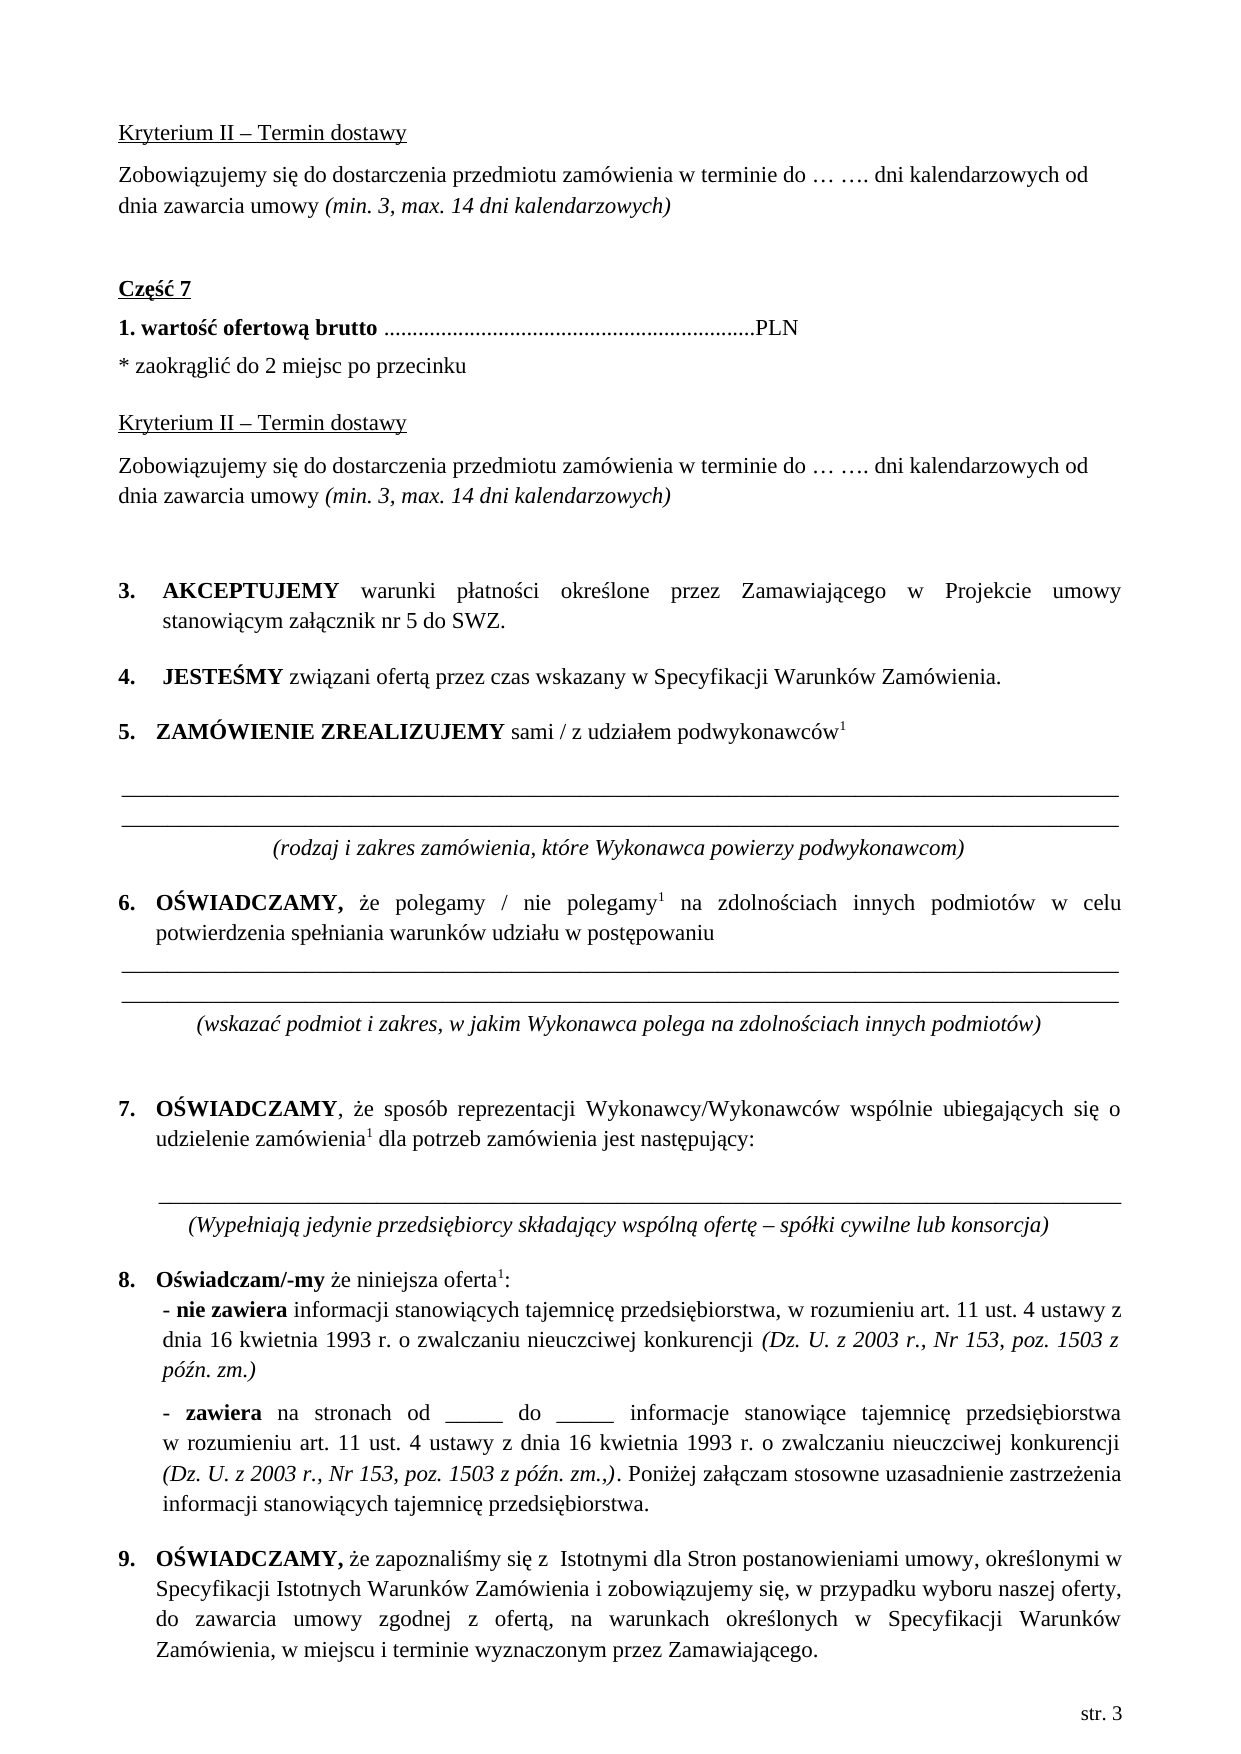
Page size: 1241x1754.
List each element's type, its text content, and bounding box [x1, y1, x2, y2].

text (Wypełniają jedynie przedsiębiorcy składający wspólną ofertę – spółki cywilne lub konsorcja) [118, 1211, 1122, 1237]
text _______________________________________________________________________________________ _______________________________________________________________________________________ (rodzaj i zakres zamówienia, które Wykonawca powierzy podwykonawcom) [118, 773, 1122, 860]
text Kryterium II – Termin dostawy [118, 409, 1122, 435]
text Część 7 [118, 275, 1122, 301]
text * zaokrąglić do 2 miejsc po przecinku [118, 352, 1122, 379]
text 1. wartość ofertową brutto .................................................................PLN [118, 313, 1122, 340]
text 5. ZAMÓWIENIE ZREALIZUJEMY sami / z udziałem podwykonawców1 [118, 718, 1122, 744]
text 9. OŚWIADCZAMY, że zapoznaliśmy się z Istotnymi dla Stron postanowieniami umowy, określonymi w Specyfikacji Istotnych Warunków Zamówienia i zobowiązujemy się, w przypadku wyboru naszej oferty, do zawarcia umowy zgodnej z ofertą, na warunkach określonych w Specyfikacji Warunków Zamówienia, w miejscu i terminie wyznaczonym przez Zamawiającego. [118, 1545, 1122, 1662]
text _______________________________________________________________________________________ _______________________________________________________________________________________ (wskazać podmiot i zakres, w jakim Wykonawca polega na zdolnościach innych podmiotów) [118, 949, 1122, 1036]
text 8. Oświadczam/-my że niniejsza oferta1: [118, 1266, 1122, 1292]
text 6. OŚWIADCZAMY, że polegamy / nie polegamy1 na zdolnościach innych podmiotów w celu potwierdzenia spełniania warunków udziału w postępowaniu [118, 889, 1122, 945]
text Kryterium II – Termin dostawy [118, 119, 1122, 145]
text ____________________________________________________________________________________ [157, 1180, 1122, 1207]
list JESTEŚMY związani ofertą przez czas wskazany w Specyfikacji Warunków Zamówienia. [118, 663, 1122, 689]
text - nie zawiera informacji stanowiących tajemnicę przedsiębiorstwa, w rozumieniu art. 11 ust. 4 ustawy z dnia 16 kwietnia 1993 r. o zwalczaniu nieuczciwej konkurencji (Dz. U. z 2003 r., Nr 153, poz. 1503 z późn. zm.) [162, 1296, 1122, 1383]
text - zawiera na stronach od _____ do _____ informacje stanowiące tajemnicę przedsiębiorstwa w rozumieniu art. 11 ust. 4 ustawy z dnia 16 kwietnia 1993 r. o zwalczaniu nieuczciwej konkurencji (Dz. U. z 2003 r., Nr 153, poz. 1503 z późn. zm.,). Poniżej załączam stosowne uzasadnienie zastrzeżenia informacji stanowiących tajemnicę przedsiębiorstwa. [162, 1399, 1122, 1516]
text 7. OŚWIADCZAMY, że sposób reprezentacji Wykonawcy/Wykonawców wspólnie ubiegających się o udzielenie zamówienia1 dla potrzeb zamówienia jest następujący: [118, 1095, 1122, 1152]
list AKCEPTUJEMY warunki płatności określone przez Zamawiającego w Projekcie umowy stanowiącym załącznik nr 5 do SWZ. [118, 577, 1122, 634]
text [118, 162, 1122, 218]
